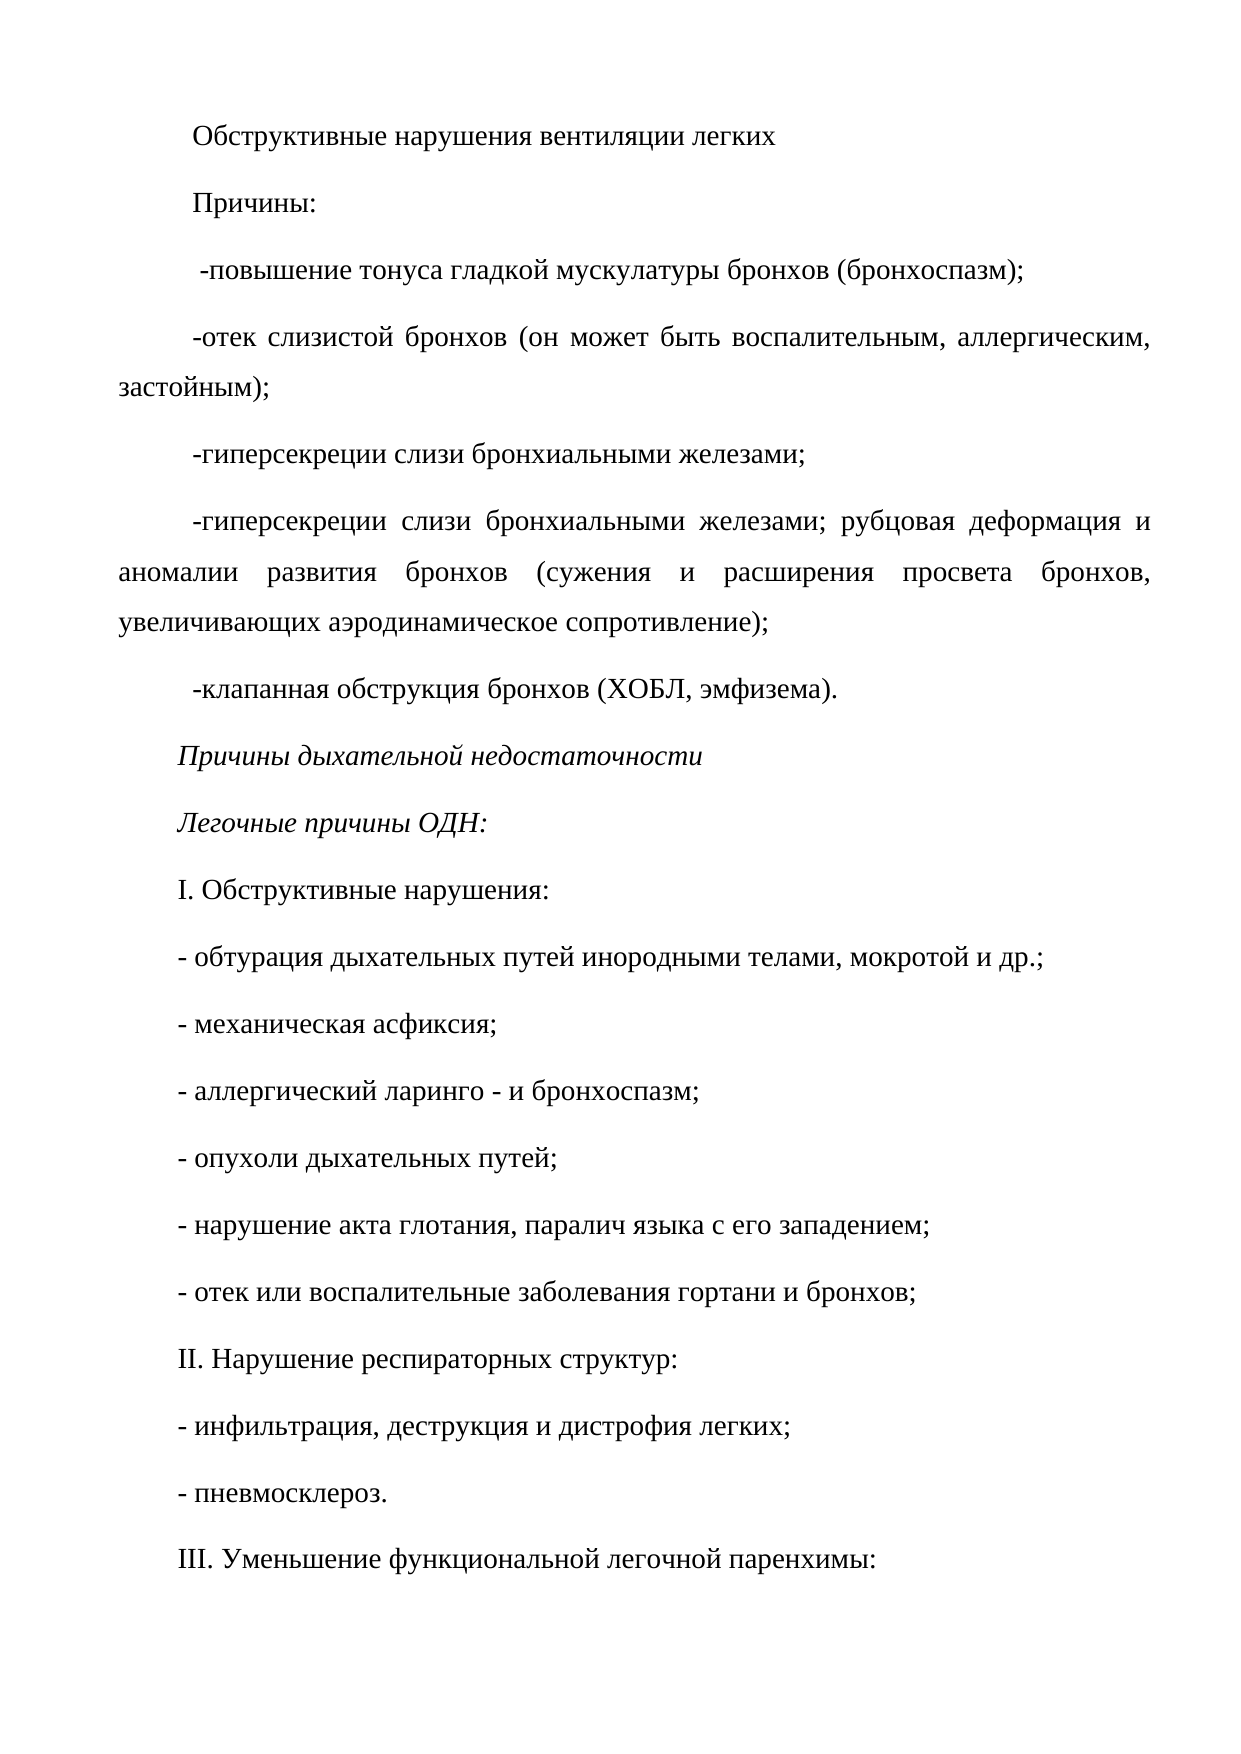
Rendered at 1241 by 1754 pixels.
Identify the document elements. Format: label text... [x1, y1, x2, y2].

text -повышение тонуса гладкой мускулатуры бронхов (бронхоспазм); [118, 252, 1152, 286]
text - аллергический ларинго - и бронхоспазм; [118, 1073, 1152, 1106]
text -клапанная обструкция бронхов (ХОБЛ, эмфизема). [118, 671, 1152, 704]
text - нарушение акта глотания, паралич языка с его западением; [118, 1207, 1152, 1240]
text Причины: [118, 185, 1152, 219]
text - механическая асфиксия; [118, 1006, 1152, 1039]
text -отек слизистой бронхов (он может быть воспалительным, аллергическим, застойным); [118, 319, 1152, 403]
text - опухоли дыхательных путей; [118, 1140, 1152, 1173]
text Причины дыхательной недостаточности [118, 738, 1152, 771]
text Легочные причины ОДН: [118, 805, 1152, 838]
text I. Обструктивные нарушения: [118, 872, 1152, 905]
text II. Нарушение респираторных структур: [118, 1341, 1152, 1374]
text - обтурация дыхательных путей инородными телами, мокротой и др.; [118, 939, 1152, 972]
text Обструктивные нарушения вентиляции легких [118, 118, 1152, 152]
text - инфильтрация, деструкция и дистрофия легких; [118, 1408, 1152, 1441]
text -гиперсекреции слизи бронхиальными железами; рубцовая деформация и аномалии развития бронхов (сужения и расширения просвета бронхов, увеличивающих аэродинамическое сопротивление); [118, 503, 1152, 637]
text - пневмосклероз. [118, 1475, 1152, 1508]
text -гиперсекреции слизи бронхиальными железами; [118, 436, 1152, 470]
text III. Уменьшение функциональной легочной паренхимы: [118, 1542, 1152, 1575]
text - отек или воспалительные заболевания гортани и бронхов; [118, 1274, 1152, 1307]
